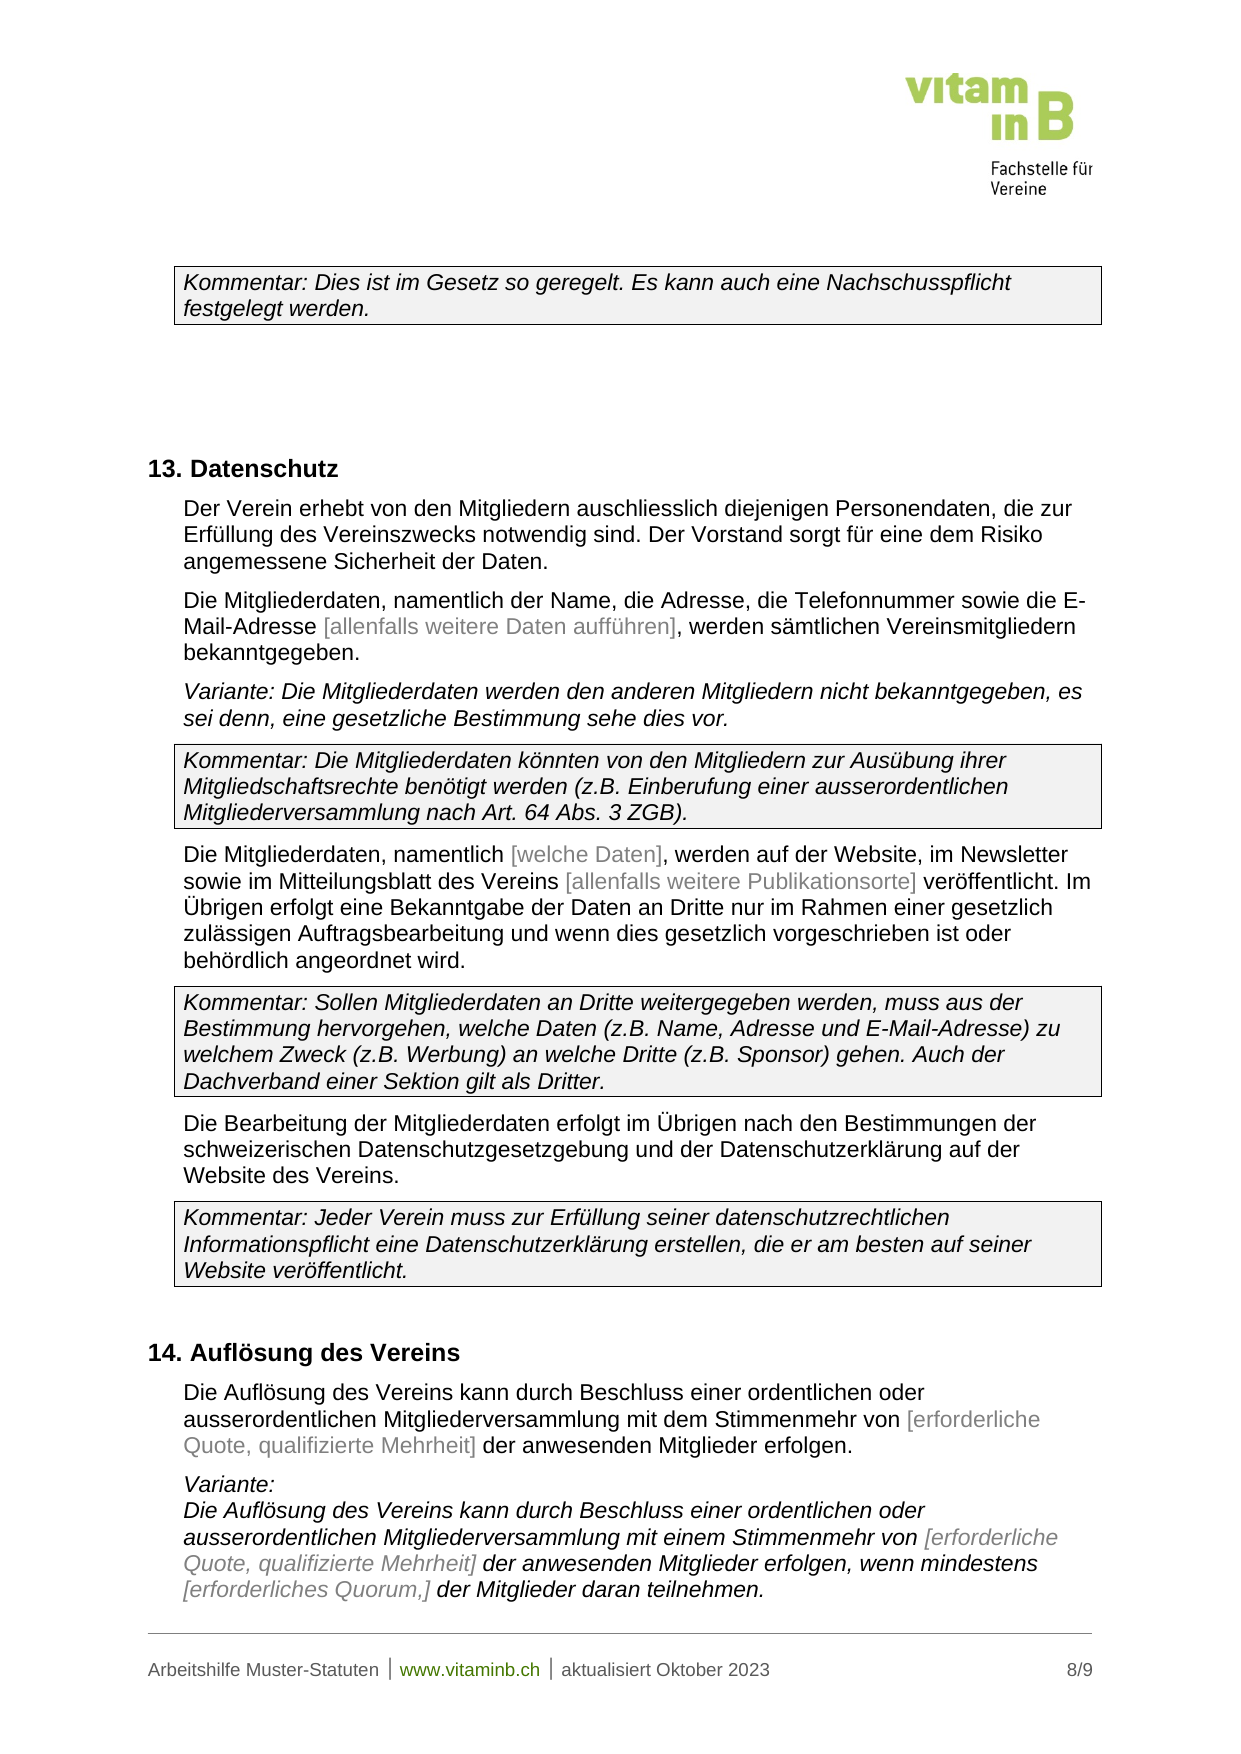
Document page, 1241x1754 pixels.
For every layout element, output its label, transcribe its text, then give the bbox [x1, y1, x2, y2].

text Variante: Die Mitgliederdaten werden den anderen Mitgliedern nicht bekanntgegeben, es sei denn, eine gesetzliche Bestimmung sehe dies vor. [183, 678, 1092, 731]
text Die Auflösung des Vereins kann durch Beschluss einer ordentlichen oder ausserordentlichen Mitgliederversammlung mit dem Stimmenmehr von [erforderliche Quote, qualifizierte Mehrheit] der anwesenden Mitglieder erfolgen. [183, 1379, 1092, 1458]
text Kommentar: Sollen Mitgliederdaten an Dritte weitergegeben werden, muss aus der Bestimmung hervorgehen, welche Daten (z.B. Name, Adresse und E-Mail-Adresse) zu welchem Zweck (z.B. Werbung) an welche Dritte (z.B. Sponsor) gehen. Auch der Dachverband einer Sektion gilt als Dritter. [175, 987, 1101, 1096]
text Variante: Die Auflösung des Vereins kann durch Beschluss einer ordentlichen oder ausserordentlichen Mitgliederversammlung mit einem Stimmenmehr von [erforderliche Quote, qualifizierte Mehrheit] der anwesenden Mitglieder erfolgen, wenn mindestens [erforderliches Quorum,] der Mitglieder daran teilnehmen. [183, 1471, 1092, 1602]
list Datenschutz [148, 454, 1092, 483]
list Auflösung des Vereins [148, 1338, 1092, 1367]
text Kommentar: Jeder Verein muss zur Erfüllung seiner datenschutzrechtlichen Informationspflicht eine Datenschutzerklärung erstellen, die er am besten auf seiner Website veröffentlicht. [175, 1202, 1101, 1286]
text Der Verein erhebt von den Mitgliedern auschliesslich diejenigen Personendaten, die zur Erfüllung des Vereinszwecks notwendig sind. Der Vorstand sorgt für eine dem Risiko angemessene Sicherheit der Daten. [183, 495, 1092, 574]
text Die Mitgliederdaten, namentlich der Name, die Adresse, die Telefonnummer sowie die E-Mail-Adresse [allenfalls weitere Daten aufführen], werden sämtlichen Vereinsmitgliedern bekanntgegeben. [183, 587, 1092, 666]
text Die Mitgliederdaten, namentlich [welche Daten], werden auf der Website, im Newsletter sowie im Mitteilungsblatt des Vereins [allenfalls weitere Publikationsorte] veröffentlicht. Im Übrigen erfolgt eine Bekanntgabe der Daten an Dritte nur im Rahmen einer gesetzlich zulässigen Auftragsbearbeitung und wenn dies gesetzlich vorgeschrieben ist oder behördlich angeordnet wird. [183, 841, 1092, 973]
text Kommentar: Die Mitgliederdaten könnten von den Mitgliedern zur Ausübung ihrer Mitgliedschaftsrechte benötigt werden (z.B. Einberufung einer ausserordentlichen Mitgliederversammlung nach Art. 64 Abs. 3 ZGB). [175, 745, 1101, 828]
text Kommentar: Dies ist im Gesetz so geregelt. Es kann auch eine Nachschusspflicht festgelegt werden. [175, 267, 1101, 324]
picture [905, 73, 1093, 195]
text Die Bearbeitung der Mitgliederdaten erfolgt im Übrigen nach den Bestimmungen der schweizerischen Datenschutzgesetzgebung und der Datenschutzerklärung auf der Website des Vereins. [183, 1110, 1092, 1189]
